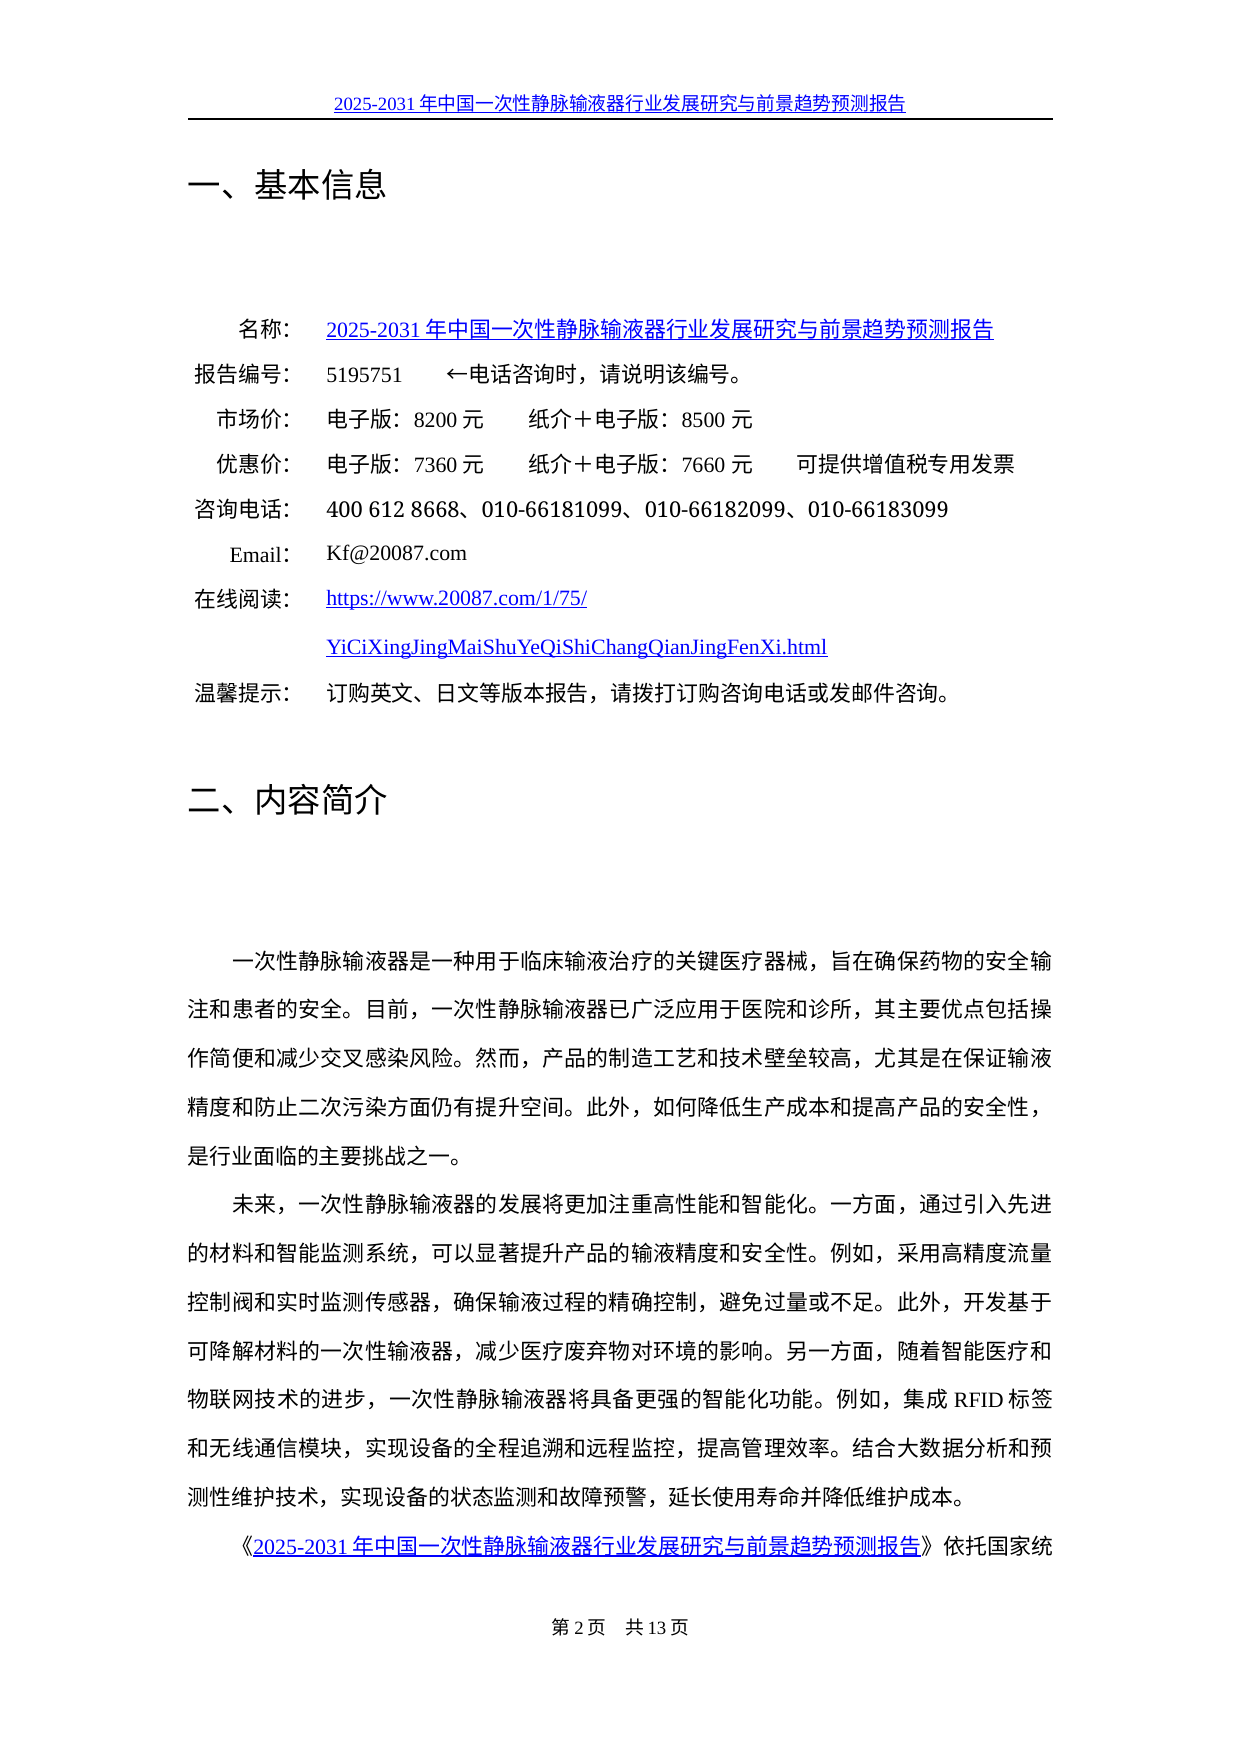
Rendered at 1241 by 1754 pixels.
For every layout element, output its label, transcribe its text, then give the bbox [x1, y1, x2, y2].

table_cell 400 612 8668、010-66181099、010-66182099、010-66183099 [315, 492, 1073, 537]
table_cell Email： [167, 537, 315, 582]
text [187, 943, 1053, 1561]
table_cell Kf@20087.com [315, 537, 1073, 582]
title 一、基本信息 [187, 150, 1053, 215]
table_header 名称： [167, 312, 315, 357]
table_cell 优惠价： [167, 447, 315, 492]
table_cell [315, 582, 1073, 675]
table_cell 订购英文、日文等版本报告，请拨打订购咨询电话或发邮件咨询。 [315, 675, 1073, 720]
table_cell 电子版：7360 元 纸介＋电子版：7660 元 可提供增值税专用发票 [315, 447, 1073, 492]
table_cell 报告编号： [167, 357, 315, 402]
table_cell 温馨提示： [167, 675, 315, 720]
table_cell 在线阅读： [167, 582, 315, 675]
table_cell 5195751 ←电话咨询时，请说明该编号。 [315, 357, 1073, 402]
table_header 2025-2031年中国一次性静脉输液器行业发展研究与前景趋势预测报告 [315, 312, 1073, 357]
table_cell 市场价： [167, 402, 315, 447]
table_cell 咨询电话： [167, 492, 315, 537]
title 二、内容简介 [187, 766, 1053, 831]
table_cell 电子版：8200 元 纸介＋电子版：8500 元 [315, 402, 1073, 447]
